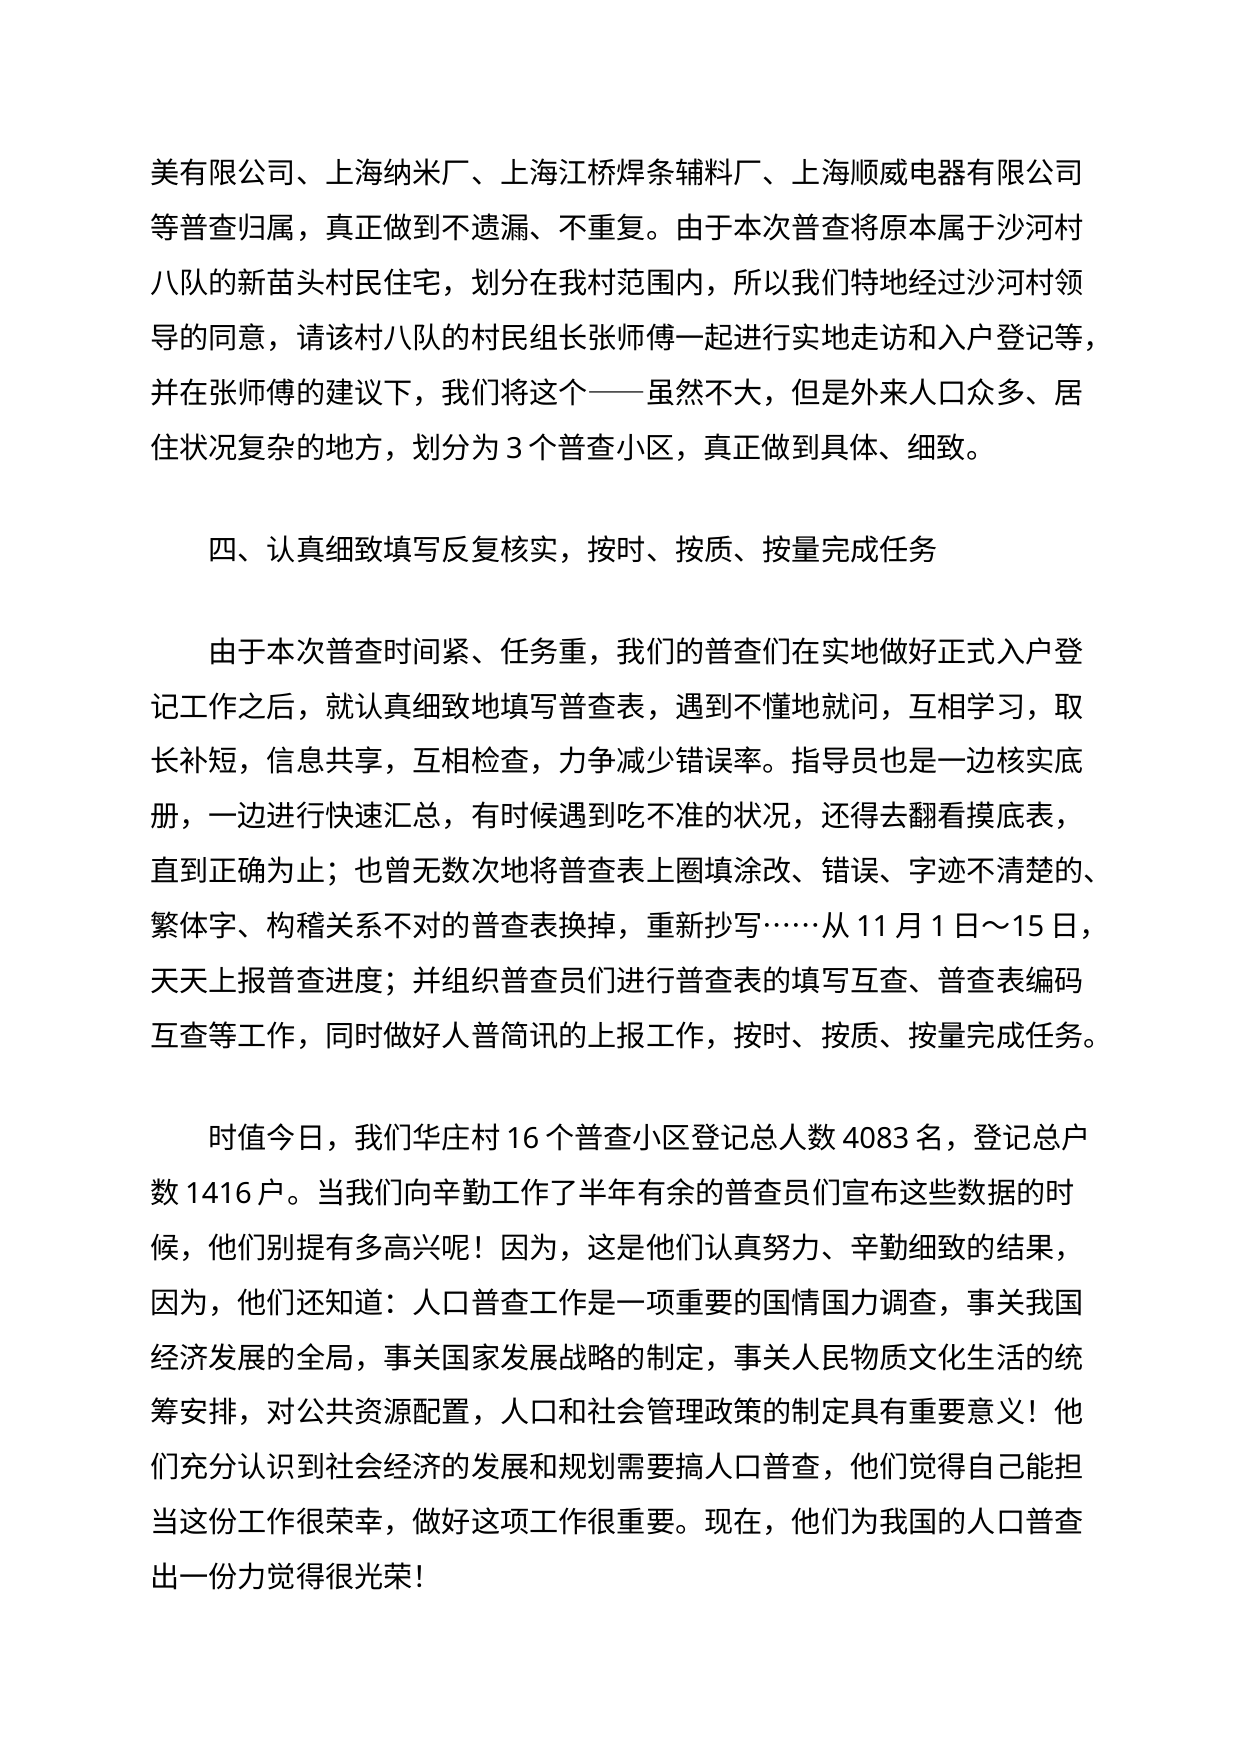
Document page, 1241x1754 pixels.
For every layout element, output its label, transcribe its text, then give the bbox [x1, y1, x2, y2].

text 由于本次普查时间紧、任务重，我们的普查们在实地做好正式入户登记工作之后，就认真细致地填写普查表，遇到不懂地就问，互相学习，取长补短，信息共享，互相检查，力争减少错误率。指导员也是一边核实底册，一边进行快速汇总，有时候遇到吃不准的状况，还得去翻看摸底表，直到正确为止；也曾无数次地将普查表上圈填涂改、错误、字迹不清楚的、繁体字、构稽关系不对的普查表换掉，重新抄写……从11月1日～15日，天天上报普查进度；并组织普查员们进行普查表的填写互查、普查表编码互查等工作，同时做好人普简讯的上报工作，按时、按质、按量完成任务。 [150, 628, 1090, 1055]
text 四、认真细致填写反复核实，按时、按质、按量完成任务 [150, 526, 1090, 569]
text 时值今日，我们华庄村16个普查小区登记总人数4083名，登记总户数1416户。当我们向辛勤工作了半年有余的普查员们宣布这些数据的时候，他们别提有多高兴呢！因为，这是他们认真努力、辛勤细致的结果，因为，他们还知道：人口普查工作是一项重要的国情国力调查，事关我国经济发展的全局，事关国家发展战略的制定，事关人民物质文化生活的统筹安排，对公共资源配置，人口和社会管理政策的制定具有重要意义！他们充分认识到社会经济的发展和规划需要搞人口普查，他们觉得自己能担当这份工作很荣幸，做好这项工作很重要。现在，他们为我国的人口普查出一份力觉得很光荣！ [150, 1114, 1090, 1596]
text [150, 150, 1090, 467]
